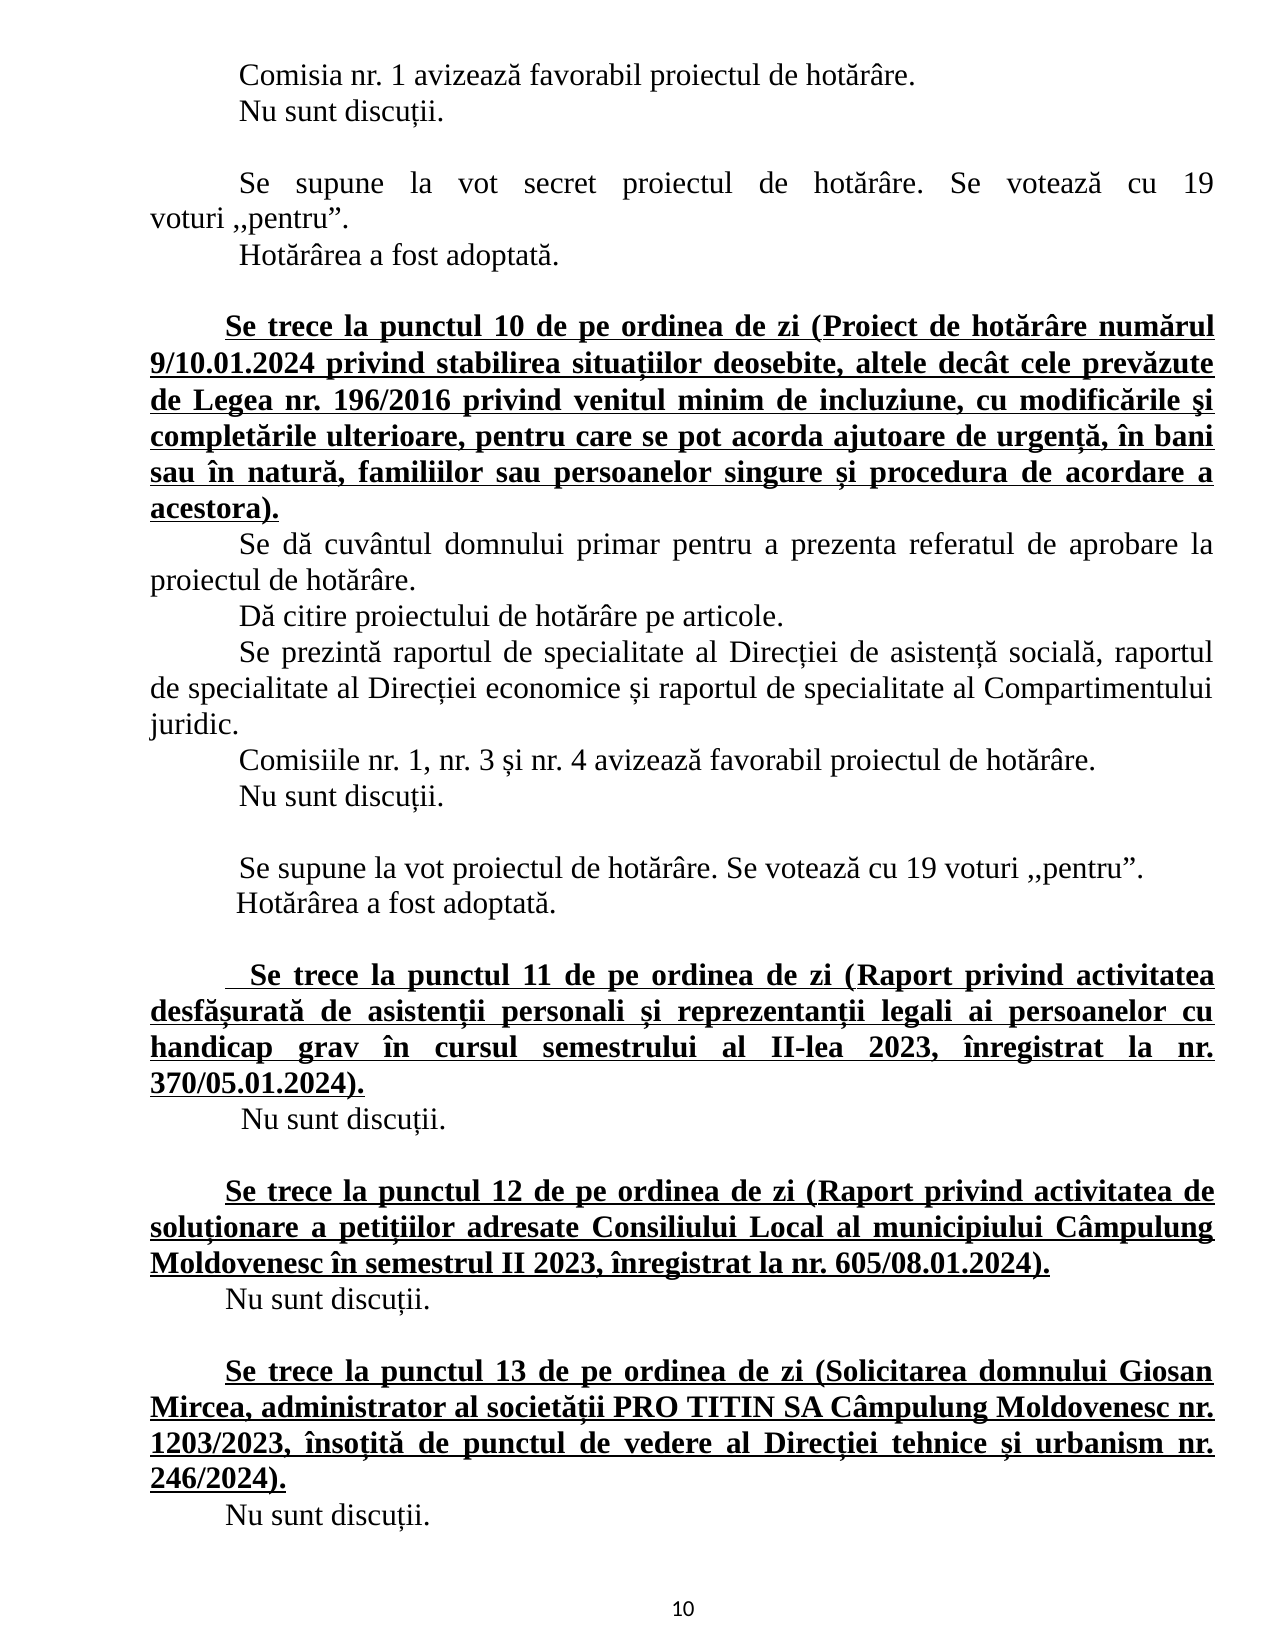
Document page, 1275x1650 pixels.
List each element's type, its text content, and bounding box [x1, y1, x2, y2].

text Se trece la punctul 13 de pe ordinea de zi (Solicitarea domnului Giosan Mircea, administrator al societății PRO TITIN SA Câmpulung Moldovenesc nr. 1203/2023, însoțită de punctul de vedere al Direcției tehnice și urbanism nr. 246/2024). [150, 1457, 1215, 1496]
text Se supune la vot proiectul de hotărâre. Se votează cu 19 voturi ,,pentru”. [150, 849, 1215, 885]
text Nu sunt discuții. [150, 1496, 1215, 1532]
text Se trece la punctul 11 de pe ordinea de zi (Raport privind activitatea desfășurată de asistenții personali și reprezentanții legali ai persoanelor cu handicap grav în cursul semestrului al II-lea 2023, înregistrat la nr. 370/05.01.2024). [150, 1061, 1215, 1100]
text Comisiile nr. 1, nr. 3 și nr. 4 avizează favorabil proiectul de hotărâre. [150, 741, 1215, 777]
text Se trece la punctul 11 de pe ordinea de zi (Raport privind activitatea desfășurată de asistenții personali și reprezentanții legali ai persoanelor cu handicap grav în cursul semestrului al II-lea 2023, înregistrat la nr. 370/05.01.2024). [150, 957, 1215, 1024]
text Se prezintă raportul de specialitate al Direcției de asistență socială, raportul de specialitate al Direcției economice și raportul de specialitate al Compartimentului juridic. [150, 633, 1215, 741]
text Se trece la punctul 10 de pe ordinea de zi (Proiect de hotărâre numărul 9/10.01.2024 privind stabilirea situațiilor deosebite, altele decât cele prevăzute de Legea nr. 196/2016 privind venitul minim de incluziune, cu modificările şi completările ulterioare, pentru care se pot acorda ajutoare de urgență, în bani sau în natură, familiilor sau persoanelor singure și procedura de acordare a acestora). [150, 308, 1215, 376]
text Se trece la punctul 10 de pe ordinea de zi (Proiect de hotărâre numărul 9/10.01.2024 privind stabilirea situațiilor deosebite, altele decât cele prevăzute de Legea nr. 196/2016 privind venitul minim de incluziune, cu modificările şi completările ulterioare, pentru care se pot acorda ajutoare de urgență, în bani sau în natură, familiilor sau persoanelor singure și procedura de acordare a acestora). [150, 378, 1215, 413]
text Se dă cuvântul domnului primar pentru a prezenta referatul de aprobare la proiectul de hotărâre. [150, 525, 1215, 597]
text Se trece la punctul 12 de pe ordinea de zi (Raport privind activitatea de soluționare a petițiilor adresate Consiliului Local al municipiului Câmpulung Moldovenesc în semestrul II 2023, înregistrat la nr. 605/08.01.2024). [150, 1241, 1215, 1280]
text Se trece la punctul 13 de pe ordinea de zi (Solicitarea domnului Giosan Mircea, administrator al societății PRO TITIN SA Câmpulung Moldovenesc nr. 1203/2023, însoțită de punctul de vedere al Direcției tehnice și urbanism nr. 246/2024). [150, 1352, 1215, 1419]
text Se supune la vot secret proiectul de hotărâre. Se votează cu 19 voturi ,,pentru”. [150, 164, 1215, 236]
text Nu sunt discuții. [150, 1280, 1215, 1316]
text Hotărârea a fost adoptată. [150, 885, 1215, 921]
text Se trece la punctul 13 de pe ordinea de zi (Solicitarea domnului Giosan Mircea, administrator al societății PRO TITIN SA Câmpulung Moldovenesc nr. 1203/2023, însoțită de punctul de vedere al Direcției tehnice și urbanism nr. 246/2024). [150, 1421, 1215, 1455]
text Dă citire proiectului de hotărâre pe articole. [150, 597, 1215, 633]
text Se trece la punctul 11 de pe ordinea de zi (Raport privind activitatea desfășurată de asistenții personali și reprezentanții legali ai persoanelor cu handicap grav în cursul semestrului al II-lea 2023, înregistrat la nr. 370/05.01.2024). [150, 1025, 1215, 1060]
text Se trece la punctul 12 de pe ordinea de zi (Raport privind activitatea de soluționare a petițiilor adresate Consiliului Local al municipiului Câmpulung Moldovenesc în semestrul II 2023, înregistrat la nr. 605/08.01.2024). [150, 1172, 1215, 1239]
text Se trece la punctul 10 de pe ordinea de zi (Proiect de hotărâre numărul 9/10.01.2024 privind stabilirea situațiilor deosebite, altele decât cele prevăzute de Legea nr. 196/2016 privind venitul minim de incluziune, cu modificările şi completările ulterioare, pentru care se pot acorda ajutoare de urgență, în bani sau în natură, familiilor sau persoanelor singure și procedura de acordare a acestora). [150, 450, 1215, 525]
text Nu sunt discuții. [150, 92, 1215, 128]
text Se trece la punctul 10 de pe ordinea de zi (Proiect de hotărâre numărul 9/10.01.2024 privind stabilirea situațiilor deosebite, altele decât cele prevăzute de Legea nr. 196/2016 privind venitul minim de incluziune, cu modificările şi completările ulterioare, pentru care se pot acorda ajutoare de urgență, în bani sau în natură, familiilor sau persoanelor singure și procedura de acordare a acestora). [150, 414, 1215, 449]
text Comisia nr. 1 avizează favorabil proiectul de hotărâre. [150, 56, 1215, 92]
text Nu sunt discuții. [150, 1100, 1215, 1136]
text Nu sunt discuții. [150, 777, 1215, 813]
text Hotărârea a fost adoptată. [150, 236, 1215, 272]
